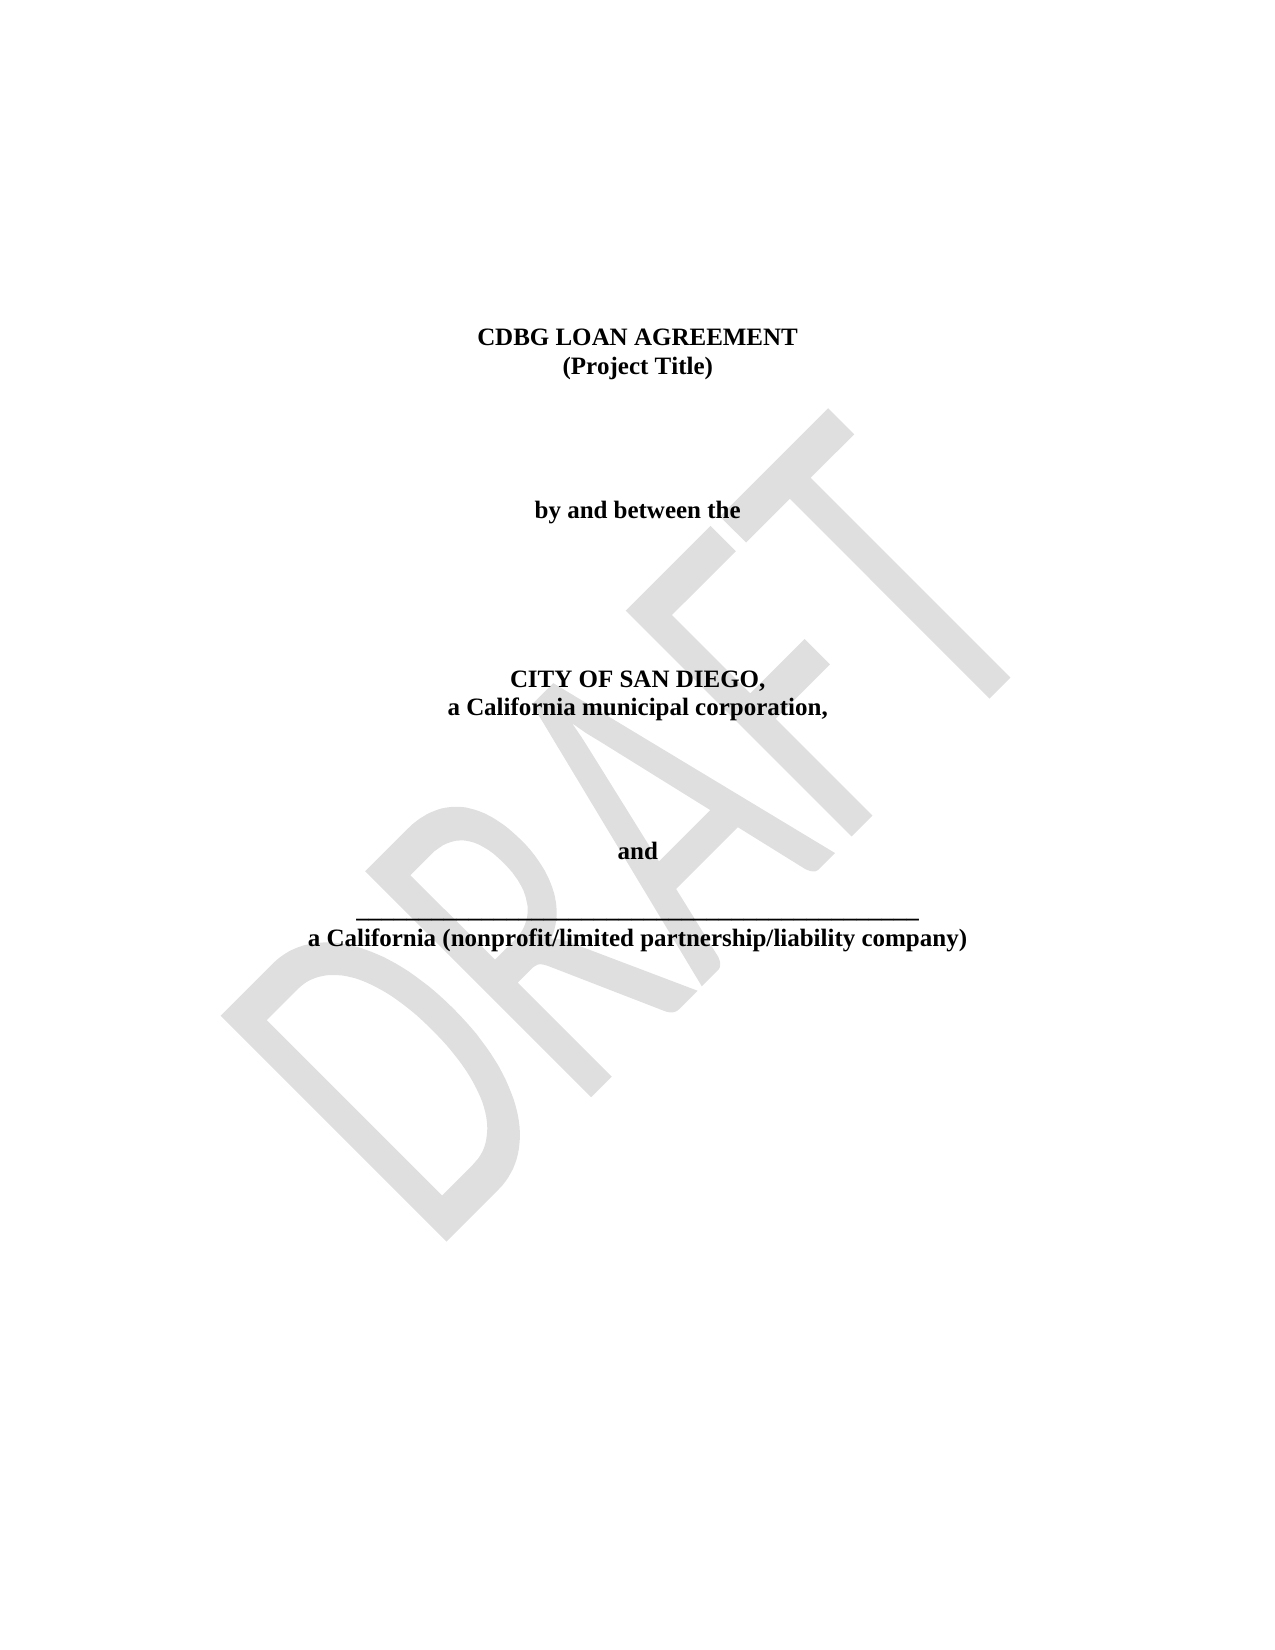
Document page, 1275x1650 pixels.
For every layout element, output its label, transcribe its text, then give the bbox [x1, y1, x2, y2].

text CDBG LOAN AGREEMENT [150, 322, 1125, 351]
text by and between the [150, 495, 1125, 524]
text and [150, 836, 1125, 865]
text a California municipal corporation, [150, 692, 1125, 721]
text CITY OF SAN DIEGO, [150, 664, 1125, 692]
text (Project Title) [150, 351, 1125, 380]
text _____________________________________________ a California (nonprofit/limited partnership/liability company) [150, 894, 1125, 952]
